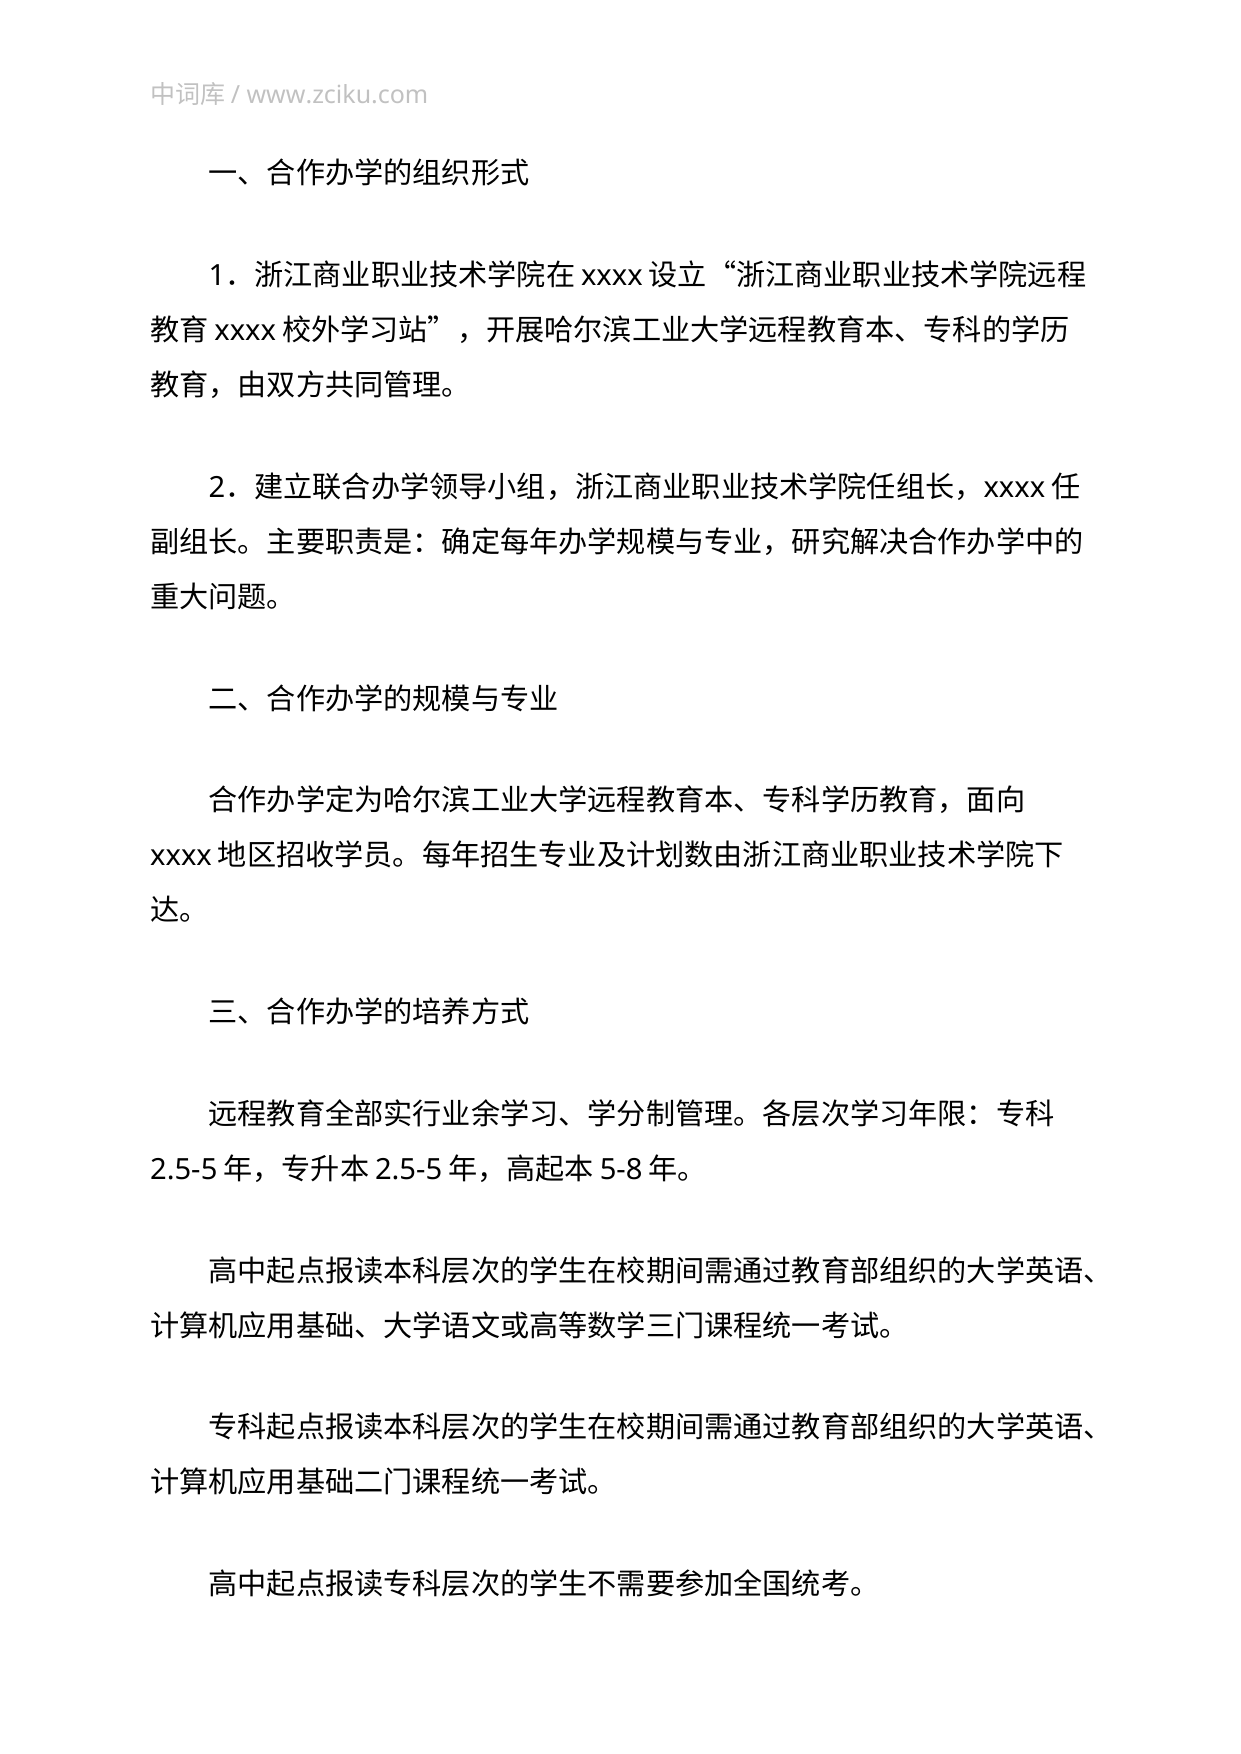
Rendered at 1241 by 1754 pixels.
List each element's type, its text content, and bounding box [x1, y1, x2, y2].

text 合作办学定为哈尔滨工业大学远程教育本、专科学历教育，面向xxxx地区招收学员。每年招生专业及计划数由浙江商业职业技术学院下达。 [150, 777, 1090, 929]
text 高中起点报读本科层次的学生在校期间需通过教育部组织的大学英语、计算机应用基础、大学语文或高等数学三门课程统一考试。 [150, 1247, 1090, 1344]
text 2．建立联合办学领导小组，浙江商业职业技术学院任组长，xxxx任副组长。主要职责是：确定每年办学规模与专业，研究解决合作办学中的重大问题。 [150, 463, 1090, 616]
text 远程教育全部实行业余学习、学分制管理。各层次学习年限：专科2.5-5年，专升本2.5-5年，高起本5-8年。 [150, 1090, 1090, 1188]
text 三、合作办学的培养方式 [150, 989, 1090, 1031]
text 专科起点报读本科层次的学生在校期间需通过教育部组织的大学英语、计算机应用基础二门课程统一考试。 [150, 1404, 1090, 1501]
text 1．浙江商业职业技术学院在xxxx设立“浙江商业职业技术学院远程教育xxxx校外学习站”，开展哈尔滨工业大学远程教育本、专科的学历教育，由双方共同管理。 [150, 252, 1090, 404]
text 二、合作办学的规模与专业 [150, 675, 1090, 717]
text 高中起点报读专科层次的学生不需要参加全国统考。 [150, 1561, 1090, 1603]
text 一、合作办学的组织形式 [150, 150, 1090, 192]
